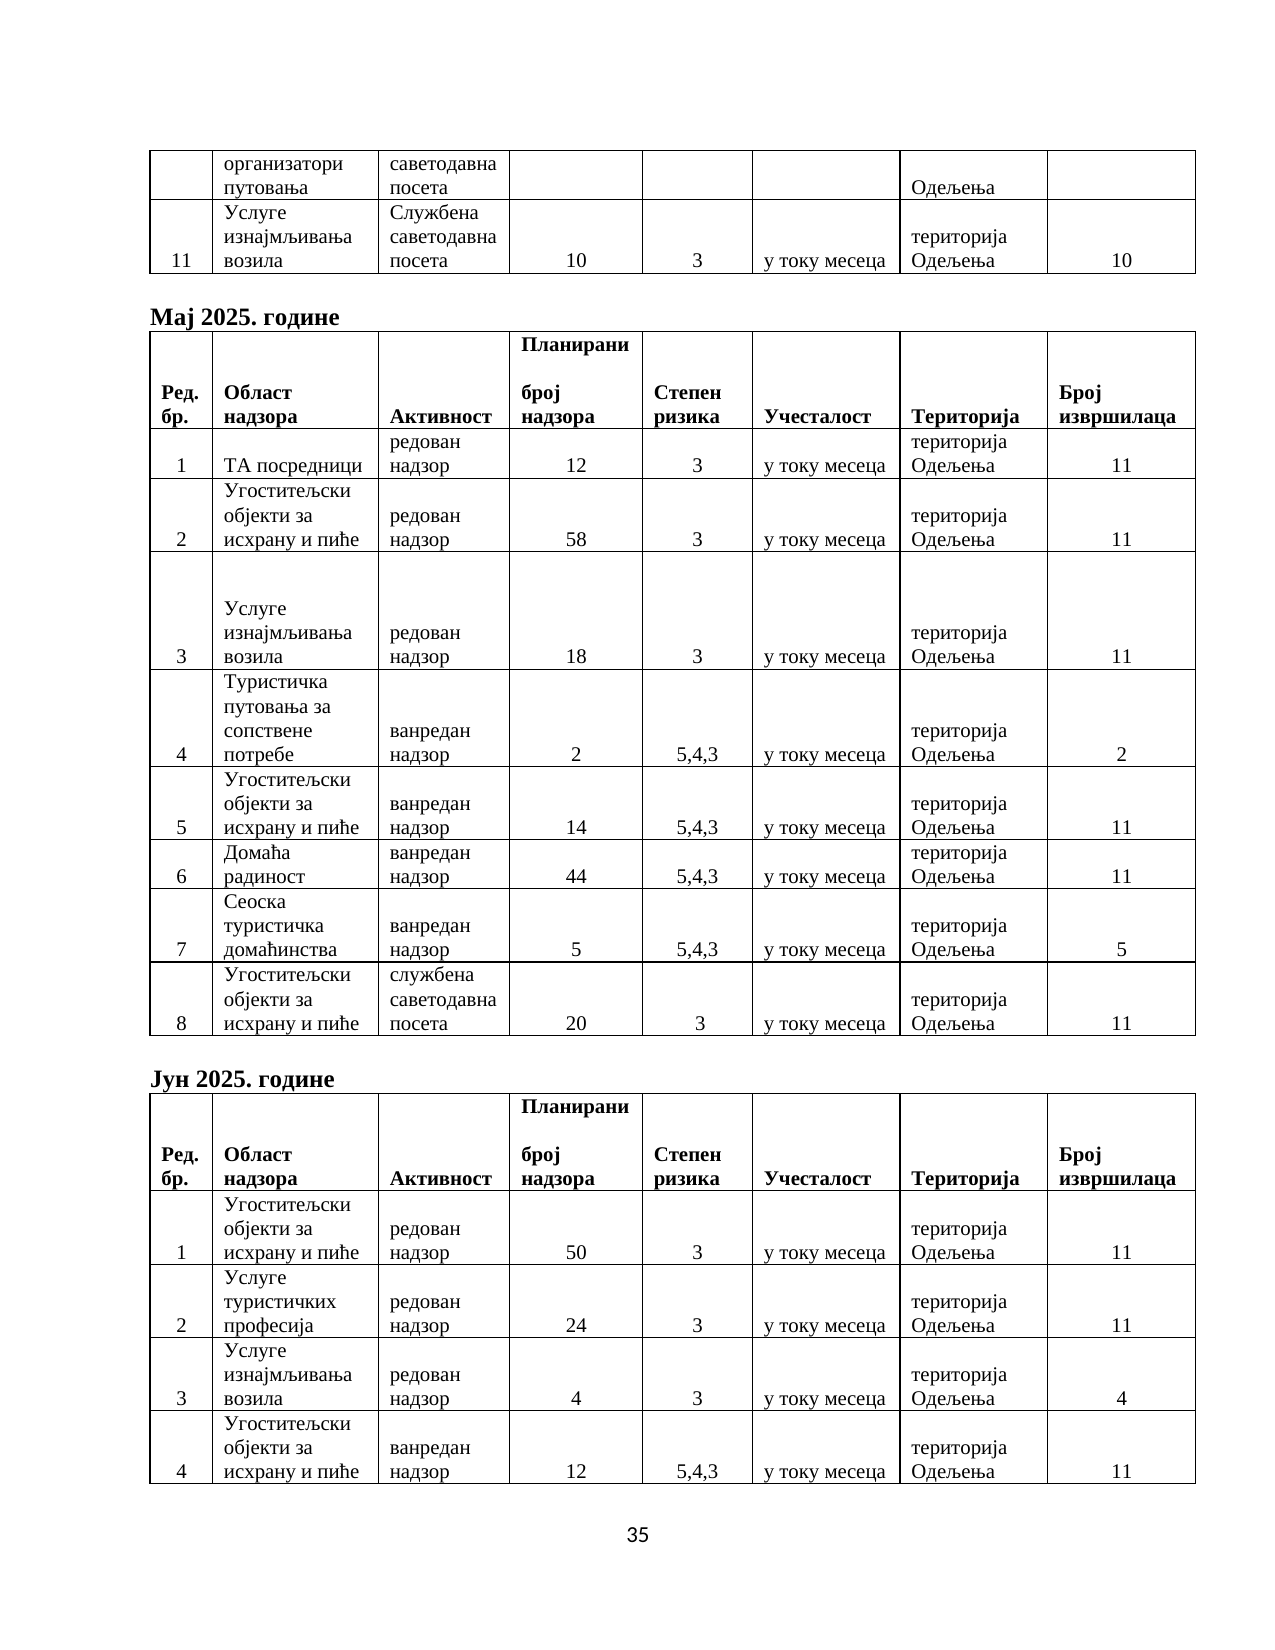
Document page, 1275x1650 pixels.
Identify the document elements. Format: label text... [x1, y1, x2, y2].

text Мај 2025. године [150, 302, 1125, 331]
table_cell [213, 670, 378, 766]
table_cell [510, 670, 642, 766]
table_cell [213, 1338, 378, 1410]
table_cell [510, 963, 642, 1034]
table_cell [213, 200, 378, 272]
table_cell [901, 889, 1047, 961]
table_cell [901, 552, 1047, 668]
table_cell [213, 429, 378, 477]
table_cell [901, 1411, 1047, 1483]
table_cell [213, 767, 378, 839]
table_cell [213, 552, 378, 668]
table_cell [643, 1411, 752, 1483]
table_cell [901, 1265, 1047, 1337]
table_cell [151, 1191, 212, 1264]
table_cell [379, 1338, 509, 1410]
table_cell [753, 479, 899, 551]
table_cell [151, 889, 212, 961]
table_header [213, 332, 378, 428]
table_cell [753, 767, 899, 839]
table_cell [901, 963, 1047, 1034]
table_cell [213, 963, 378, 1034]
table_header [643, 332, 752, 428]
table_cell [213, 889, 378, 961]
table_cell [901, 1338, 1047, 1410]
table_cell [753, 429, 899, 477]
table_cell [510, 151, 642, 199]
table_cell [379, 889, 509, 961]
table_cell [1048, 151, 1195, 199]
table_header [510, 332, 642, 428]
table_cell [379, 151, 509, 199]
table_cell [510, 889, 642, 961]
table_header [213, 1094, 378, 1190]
text Јун 2025. године [150, 1064, 1125, 1093]
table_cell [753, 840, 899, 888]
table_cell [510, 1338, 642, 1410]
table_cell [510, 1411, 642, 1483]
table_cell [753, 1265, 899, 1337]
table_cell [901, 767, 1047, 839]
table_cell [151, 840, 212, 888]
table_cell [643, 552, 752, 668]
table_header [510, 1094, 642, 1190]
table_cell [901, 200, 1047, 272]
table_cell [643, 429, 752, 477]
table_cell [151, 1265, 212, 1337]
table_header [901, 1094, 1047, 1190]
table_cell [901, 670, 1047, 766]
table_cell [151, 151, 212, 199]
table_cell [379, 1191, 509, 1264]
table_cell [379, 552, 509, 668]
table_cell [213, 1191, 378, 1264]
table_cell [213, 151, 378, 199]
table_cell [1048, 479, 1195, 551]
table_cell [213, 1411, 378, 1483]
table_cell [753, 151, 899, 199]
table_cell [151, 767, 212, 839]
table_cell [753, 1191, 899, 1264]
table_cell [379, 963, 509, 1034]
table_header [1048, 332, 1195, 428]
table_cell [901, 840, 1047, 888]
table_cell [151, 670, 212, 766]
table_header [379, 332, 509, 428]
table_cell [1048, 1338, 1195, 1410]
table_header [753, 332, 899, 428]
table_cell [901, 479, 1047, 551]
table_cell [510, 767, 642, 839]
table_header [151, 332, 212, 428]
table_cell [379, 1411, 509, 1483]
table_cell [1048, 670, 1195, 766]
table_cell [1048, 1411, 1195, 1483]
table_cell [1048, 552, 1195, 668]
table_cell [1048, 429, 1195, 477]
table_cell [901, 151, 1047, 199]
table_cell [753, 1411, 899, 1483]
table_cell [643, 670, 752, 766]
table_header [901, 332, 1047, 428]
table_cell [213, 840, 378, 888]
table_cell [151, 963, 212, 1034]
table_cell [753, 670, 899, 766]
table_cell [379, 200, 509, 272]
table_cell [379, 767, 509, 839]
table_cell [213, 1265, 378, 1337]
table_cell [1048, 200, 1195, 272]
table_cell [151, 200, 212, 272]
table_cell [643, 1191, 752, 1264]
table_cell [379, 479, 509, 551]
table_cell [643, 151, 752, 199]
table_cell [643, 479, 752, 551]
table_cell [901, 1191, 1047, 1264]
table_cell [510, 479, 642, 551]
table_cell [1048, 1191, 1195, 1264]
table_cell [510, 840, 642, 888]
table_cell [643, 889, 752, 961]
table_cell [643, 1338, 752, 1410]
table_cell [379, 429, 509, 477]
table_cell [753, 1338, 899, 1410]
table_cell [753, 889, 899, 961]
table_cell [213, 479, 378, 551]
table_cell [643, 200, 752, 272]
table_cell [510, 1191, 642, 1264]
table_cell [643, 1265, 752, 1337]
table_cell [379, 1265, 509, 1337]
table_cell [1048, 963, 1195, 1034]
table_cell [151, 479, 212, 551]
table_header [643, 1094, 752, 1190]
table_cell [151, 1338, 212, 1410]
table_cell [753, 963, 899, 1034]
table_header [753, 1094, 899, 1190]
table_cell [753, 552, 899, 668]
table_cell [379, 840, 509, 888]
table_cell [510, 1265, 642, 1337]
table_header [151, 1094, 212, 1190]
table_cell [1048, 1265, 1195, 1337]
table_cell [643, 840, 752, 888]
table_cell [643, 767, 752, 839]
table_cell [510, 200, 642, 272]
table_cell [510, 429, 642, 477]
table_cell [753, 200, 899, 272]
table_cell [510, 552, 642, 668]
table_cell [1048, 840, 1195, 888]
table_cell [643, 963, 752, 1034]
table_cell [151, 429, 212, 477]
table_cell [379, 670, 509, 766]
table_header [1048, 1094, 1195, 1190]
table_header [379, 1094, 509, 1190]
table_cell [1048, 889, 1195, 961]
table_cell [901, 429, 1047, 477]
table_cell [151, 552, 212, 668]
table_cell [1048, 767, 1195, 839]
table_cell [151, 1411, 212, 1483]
